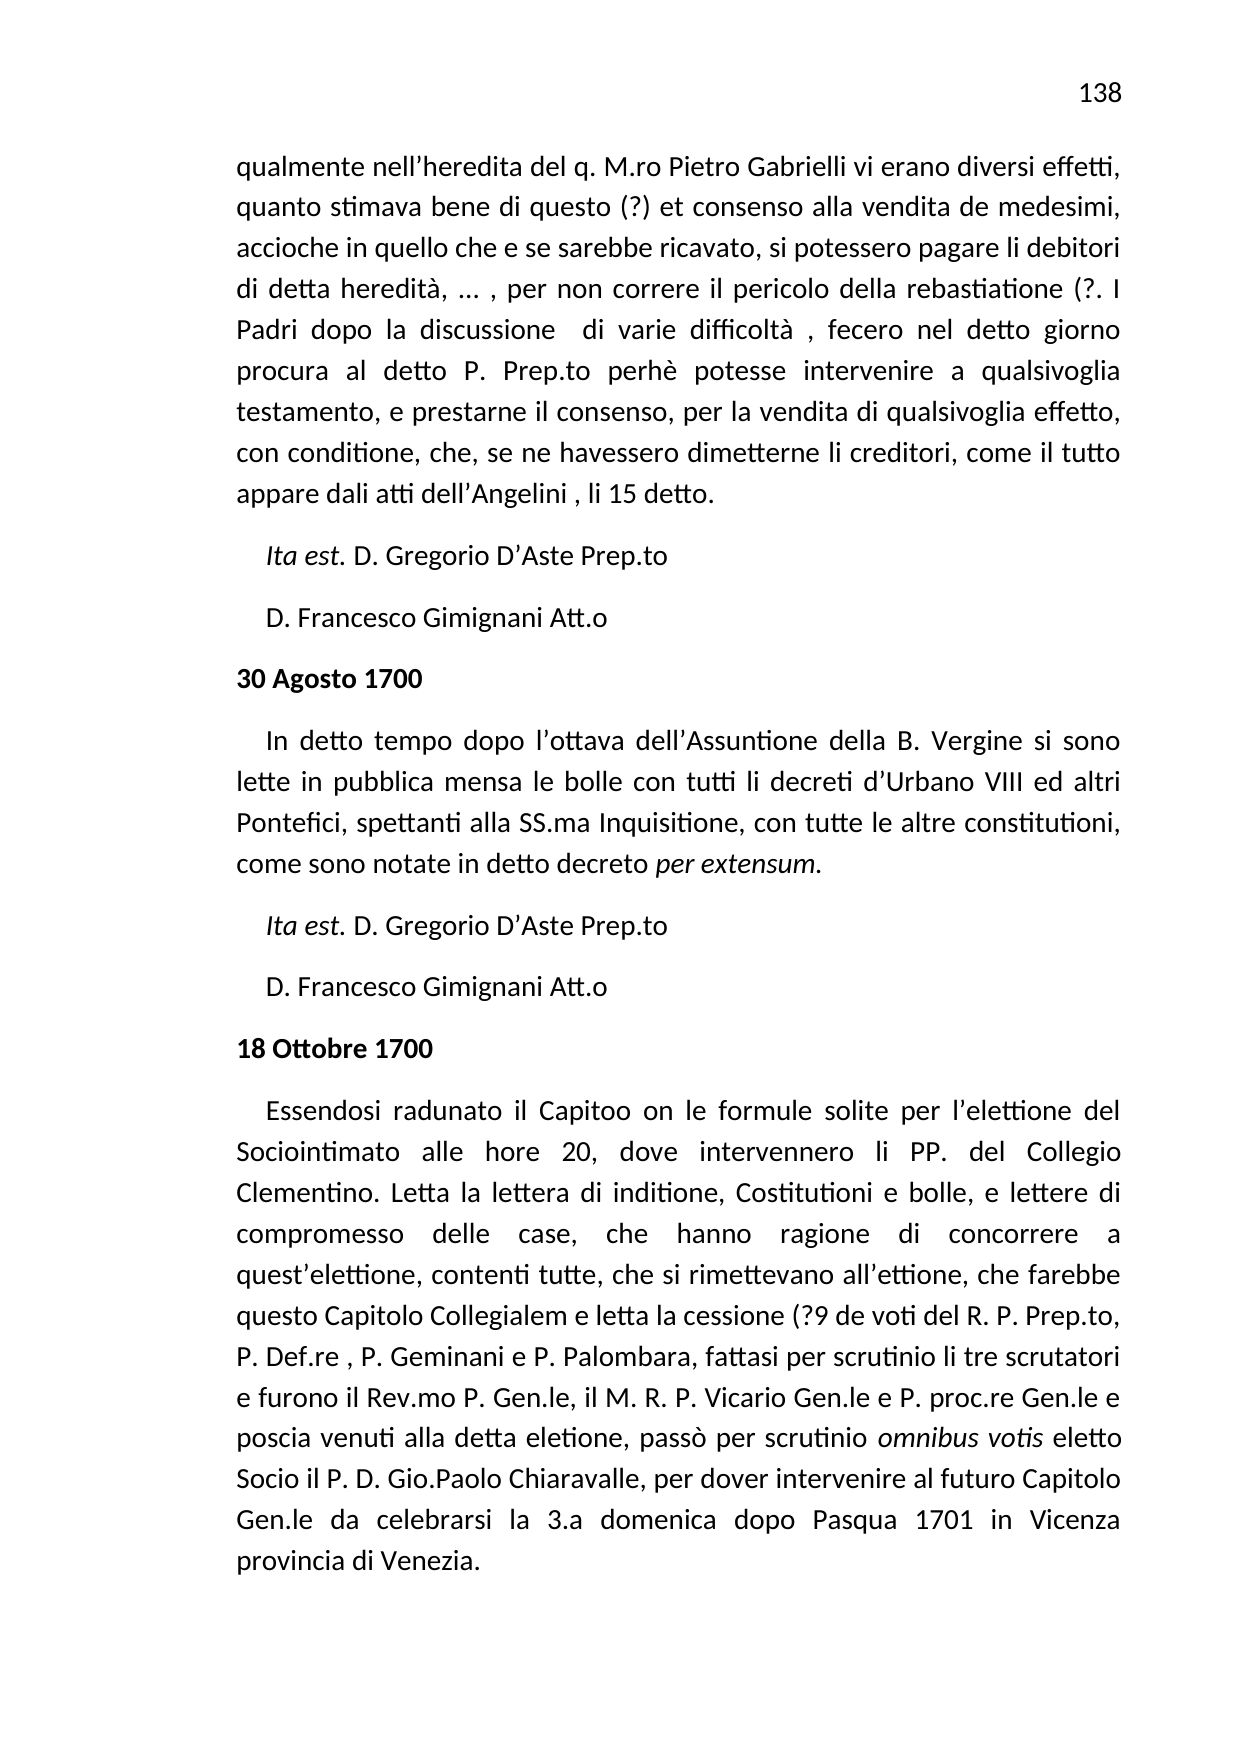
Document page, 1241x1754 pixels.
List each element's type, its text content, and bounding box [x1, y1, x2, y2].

text Ita est. D. Gregorio D’Aste Prep.to [236, 907, 1122, 942]
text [236, 148, 1122, 511]
text In detto tempo dopo l’ottava dell’Assuntione della B. Vergine si sono lette in pubblica mensa le bolle con tutti li decreti d’Urbano VIII ed altri Pontefici, spettanti alla SS.ma Inquisitione, con tutte le altre constitutioni, come sono notate in detto decreto per extensum. [236, 722, 1122, 881]
text 30 Agosto 1700 [236, 660, 1122, 696]
text D. Francesco Gimignani Att.o [236, 599, 1122, 634]
text D. Francesco Gimignani Att.o [236, 968, 1122, 1004]
text 18 Ottobre 1700 [236, 1030, 1122, 1066]
text Essendosi radunato il Capitoo on le formule solite per l’elettione del Sociointimato alle hore 20, dove intervennero li PP. del Collegio Clementino. Letta la lettera di inditione, Costitutioni e bolle, e lettere di compromesso delle case, che hanno ragione di concorrere a quest’elettione, contenti tutte, che si rimettevano all’ettione, che farebbe questo Capitolo Collegialem e letta la cessione (?9 de voti del R. P. Prep.to, P. Def.re , P. Geminani e P. Palombara, fattasi per scrutinio li tre scrutatori e furono il Rev.mo P. Gen.le, il M. R. P. Vicario Gen.le e P. proc.re Gen.le e poscia venuti alla detta eletione, passò per scrutinio omnibus votis eletto Socio il P. D. Gio.Paolo Chiaravalle, per dover intervenire al futuro Capitolo Gen.le da celebrarsi la 3.a domenica dopo Pasqua 1701 in Vicenza provincia di Venezia. [236, 1092, 1122, 1578]
text Ita est. D. Gregorio D’Aste Prep.to [236, 537, 1122, 572]
